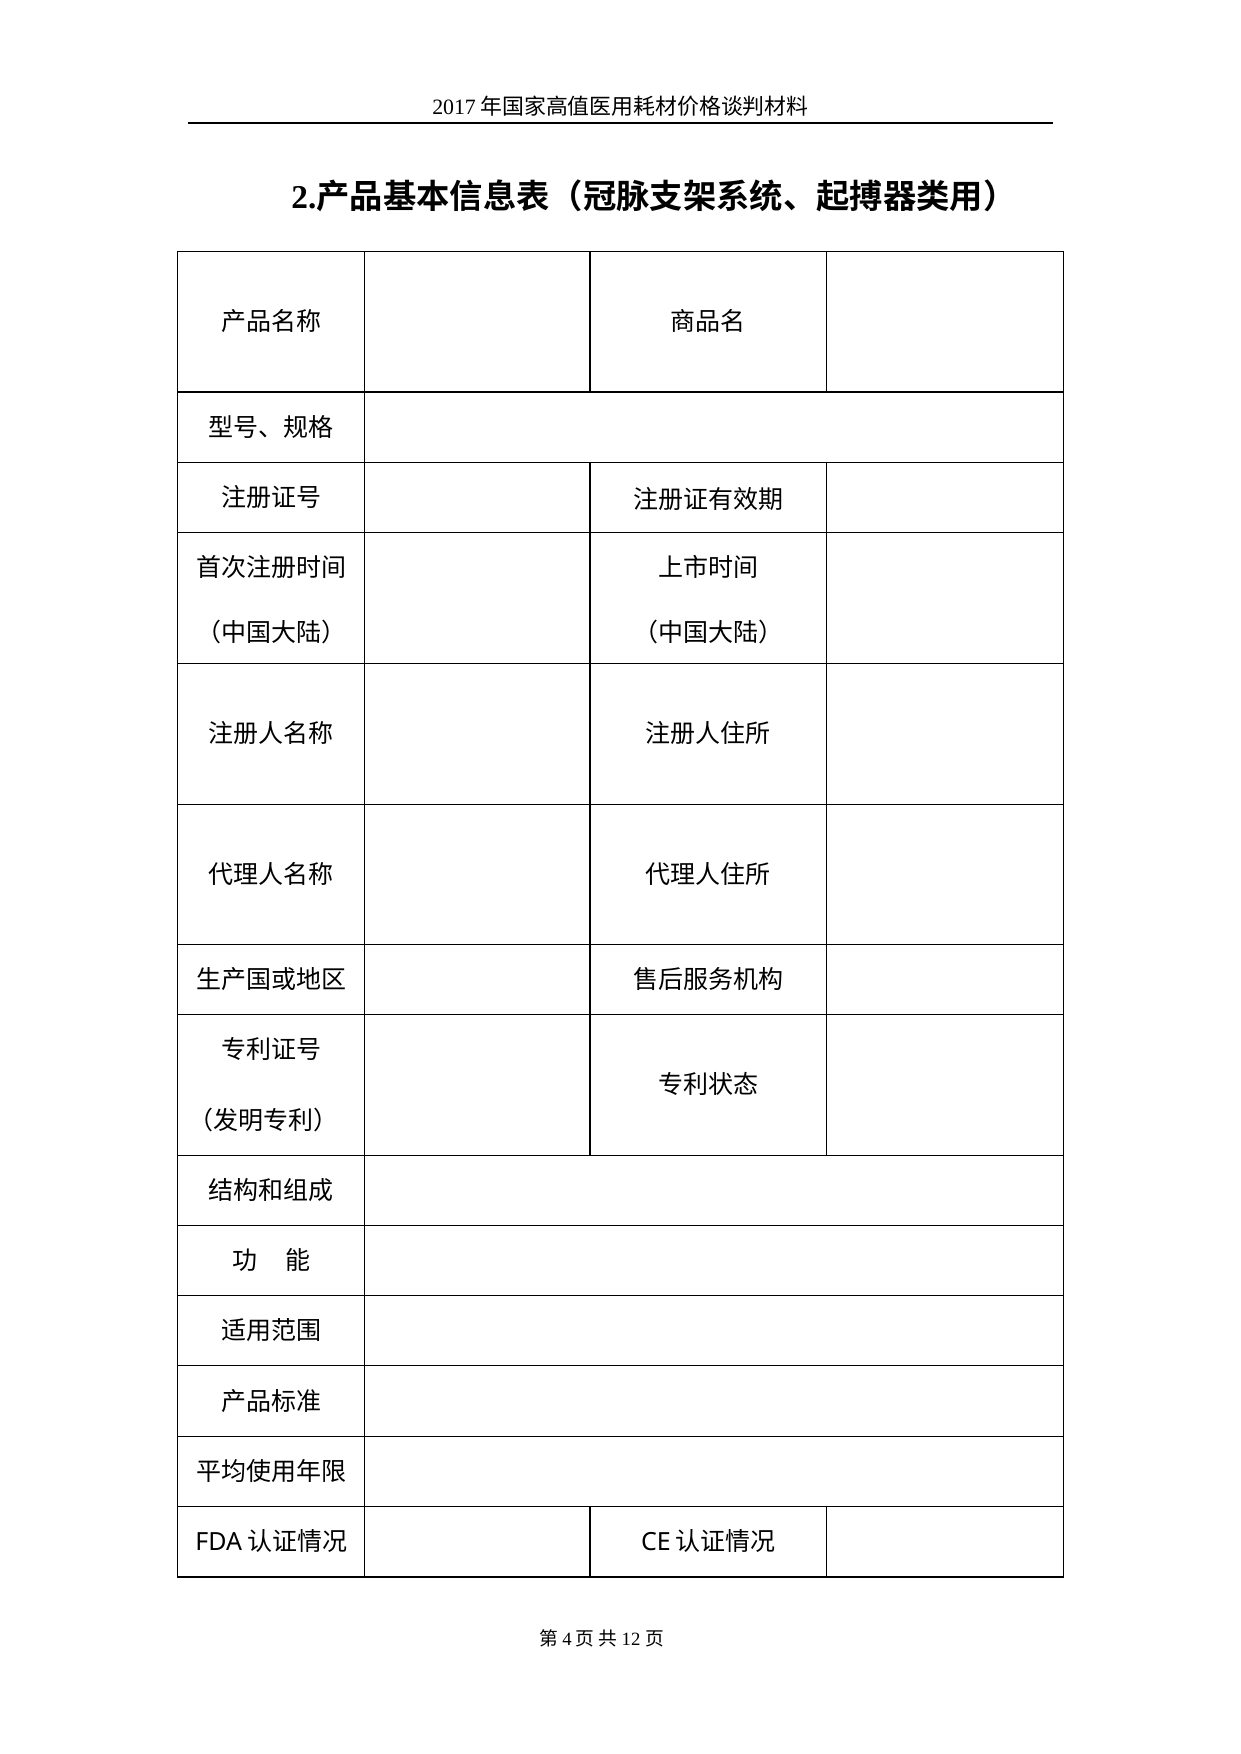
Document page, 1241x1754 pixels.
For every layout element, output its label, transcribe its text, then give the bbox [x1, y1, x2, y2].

table_cell 功 能 [178, 1226, 364, 1295]
table_cell [365, 805, 589, 944]
text 2.产品基本信息表（冠脉支架系统、起搏器类用） [187, 162, 1053, 227]
table_cell [365, 393, 1063, 462]
table_header 产品名称 [178, 252, 364, 391]
table_cell [365, 533, 589, 663]
table_cell 注册人住所 [591, 664, 826, 803]
table_header [365, 252, 589, 391]
table_cell CE认证情况 [591, 1507, 826, 1576]
table_cell 专利证号 （发明专利） [178, 1015, 364, 1154]
table_cell 结构和组成 [178, 1156, 364, 1225]
table_cell [365, 1296, 1063, 1365]
table_cell FDA认证情况 [178, 1507, 364, 1576]
table_cell 适用范围 [178, 1296, 364, 1365]
table_cell 代理人名称 [178, 805, 364, 944]
table_cell [827, 664, 1063, 803]
table_cell 平均使用年限 [178, 1437, 364, 1506]
table_cell 型号、规格 [178, 393, 364, 462]
table_cell 生产国或地区 [178, 945, 364, 1014]
table_cell [827, 533, 1063, 663]
table_cell [827, 805, 1063, 944]
table_cell [827, 945, 1063, 1014]
table_cell [365, 1437, 1063, 1506]
table_cell 代理人住所 [591, 805, 826, 944]
table_cell 专利状态 [591, 1015, 826, 1154]
table_cell [365, 945, 589, 1014]
table_cell [365, 1226, 1063, 1295]
table_cell 注册证有效期 [591, 463, 826, 532]
table_cell 注册人名称 [178, 664, 364, 803]
table_cell [827, 1507, 1063, 1576]
table_cell [827, 1015, 1063, 1154]
table_header [827, 252, 1063, 391]
table_cell [365, 664, 589, 803]
table_header 商品名 [591, 252, 826, 391]
table_cell [365, 1366, 1063, 1436]
table_cell 首次注册时间（中国大陆） [178, 533, 364, 663]
table_cell [365, 1507, 589, 1576]
table_cell 产品标准 [178, 1366, 364, 1436]
table_cell [365, 1156, 1063, 1225]
table_cell 注册证号 [178, 463, 364, 532]
table_cell [365, 1015, 589, 1154]
table_cell 上市时间 （中国大陆） [591, 533, 826, 663]
table_cell [827, 463, 1063, 532]
table_cell 售后服务机构 [591, 945, 826, 1014]
table_cell [365, 463, 589, 532]
